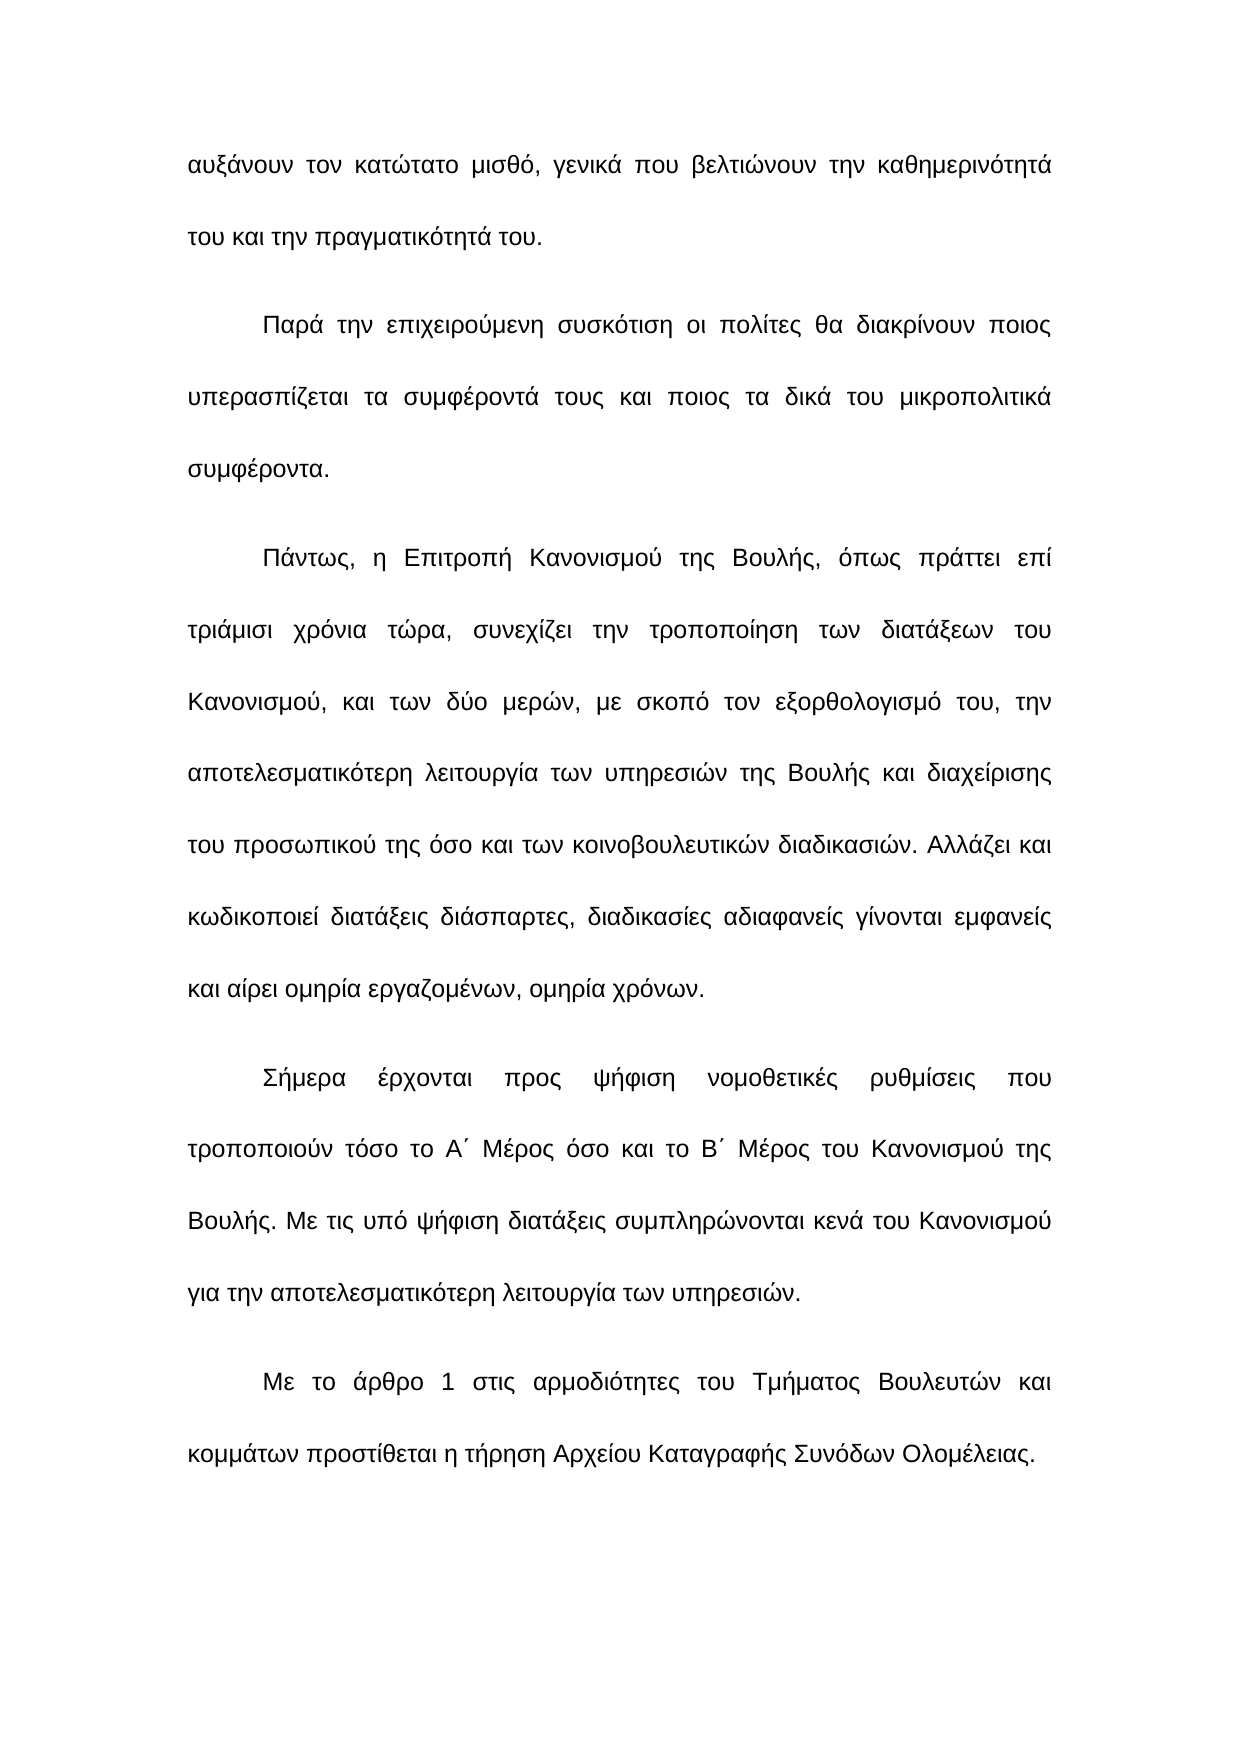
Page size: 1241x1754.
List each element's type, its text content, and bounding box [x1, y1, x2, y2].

text Σήμερα έρχονται προς ψήφιση νομοθετικές ρυθμίσεις που τροποποιούν τόσο το Α΄ Μέρος όσο και το Β΄ Μέρος του Κανονισμού της Βουλής. Με τις υπό ψήφιση διατάξεις συμπληρώνονται κενά του Κανονισμού για την αποτελεσματικότερη λειτουργία των υπηρεσιών. [187, 1062, 1053, 1307]
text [187, 150, 1053, 251]
text Πάντως, η Επιτροπή Κανονισμού της Βουλής, όπως πράττει επί τριάμισι χρόνια τώρα, συνεχίζει την τροποποίηση των διατάξεων του Κανονισμού, και των δύο μερών, με σκοπό τον εξορθολογισμό του, την αποτελεσματικότερη λειτουργία των υπηρεσιών της Βουλής και διαχείρισης του προσωπικού της όσο και των κοινοβουλευτικών διαδικασιών. Αλλάζει και κωδικοποιεί διατάξεις διάσπαρτες, διαδικασίες αδιαφανείς γίνονται εμφανείς και αίρει ομηρία εργαζομένων, ομηρία χρόνων. [187, 543, 1053, 1003]
text Με το άρθρο 1 στις αρμοδιότητες του Τμήματος Βουλευτών και κομμάτων προστίθεται η τήρηση Αρχείου Καταγραφής Συνόδων Ολομέλειας. [187, 1367, 1053, 1467]
text Παρά την επιχειρούμενη συσκότιση οι πολίτες θα διακρίνουν ποιος υπερασπίζεται τα συμφέροντά τους και ποιος τα δικά του μικροπολιτικά συμφέροντα. [187, 310, 1053, 483]
